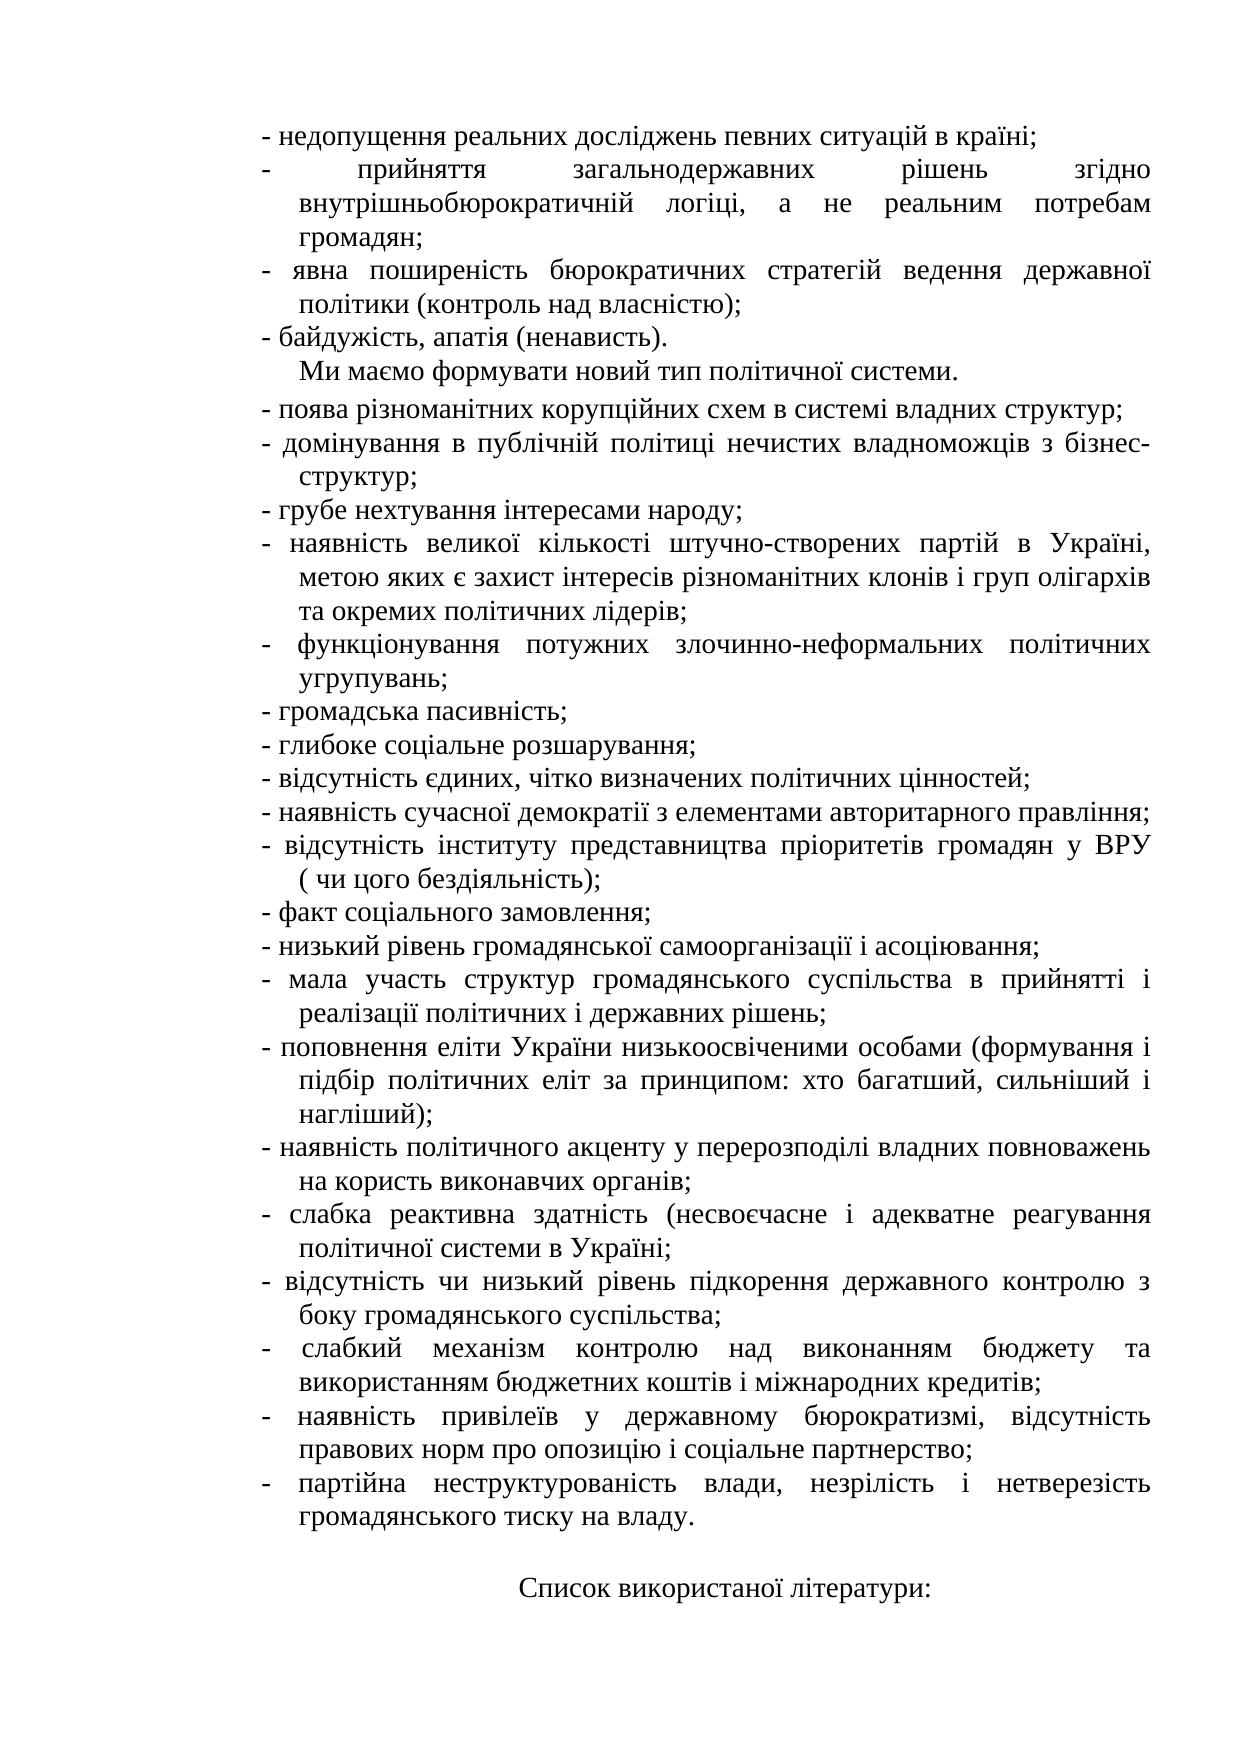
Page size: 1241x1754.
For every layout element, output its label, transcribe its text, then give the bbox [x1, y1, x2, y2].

list наявність сучасної демократії з елементами авторитарного правління; [261, 794, 1152, 827]
list наявність привілеїв у державному бюрократизмі, відсутність правових норм про опозицію і соціальне партнерство; [261, 1398, 1152, 1465]
list поява різноманітних корупційних схем в системі владних структур; [261, 391, 1152, 425]
list прийняття загальнодержавних рішень згідно внутрішньобюрократичній логіці, а не реальним потребам громадян; [261, 152, 1152, 252]
list факт соціального замовлення; [261, 894, 1152, 928]
list слабка реактивна здатність (несвоєчасне і адекватне реагування політичної системи в Україні; [261, 1196, 1152, 1263]
list явна поширеність бюрократичних стратегій ведення державної політики (контроль над власністю); [261, 252, 1152, 319]
list відсутність чи низький рівень підкорення державного контролю з боку громадянського суспільства; [261, 1263, 1152, 1331]
list грубе нехтування інтересами народу; [261, 492, 1152, 526]
list функціонування потужних злочинно-неформальних політичних угрупувань; [261, 626, 1152, 693]
list Список використаної літератури: [299, 1570, 1152, 1604]
list мала участь структур громадянського суспільства в прийнятті і реалізації політичних і державних рішень; [261, 962, 1152, 1029]
list низький рівень громадянської самоорганізації і асоціювання; [261, 928, 1152, 962]
list байдужість, апатія (ненависть). [261, 319, 1152, 353]
list відсутність єдиних, чітко визначених політичних цінностей; [261, 760, 1152, 794]
list наявність великої кількості штучно-створених партій в Україні, метою яких є захист інтересів різноманітних клонів і груп олігархів та окремих політичних лідерів; [261, 526, 1152, 626]
list слабкий механізм контролю над виконанням бюджету та використанням бюджетних коштів і міжнародних кредитів; [261, 1331, 1152, 1398]
list наявність політичного акценту у перерозподілі владних повноважень на користь виконавчих органів; [261, 1129, 1152, 1196]
list домінування в публічній політиці нечистих владноможців з бізнес-структур; [261, 425, 1152, 492]
list Ми маємо формувати новий тип політичної системи. [299, 353, 1152, 386]
list поповнення еліти України низькоосвіченими особами (формування і підбір політичних еліт за принципом: хто багатший, сильніший і нагліший); [261, 1029, 1152, 1129]
list партійна неструктурованість влади, незрілість і нетверезість громадянського тиску на владу. [261, 1465, 1152, 1532]
list глибоке соціальне розшарування; [261, 727, 1152, 760]
list відсутність інституту представництва пріоритетів громадян у ВРУ ( чи цого бездіяльність); [261, 827, 1152, 894]
list громадська пасивність; [261, 693, 1152, 727]
list недопущення реальних досліджень певних ситуацій в країні; [261, 118, 1152, 152]
